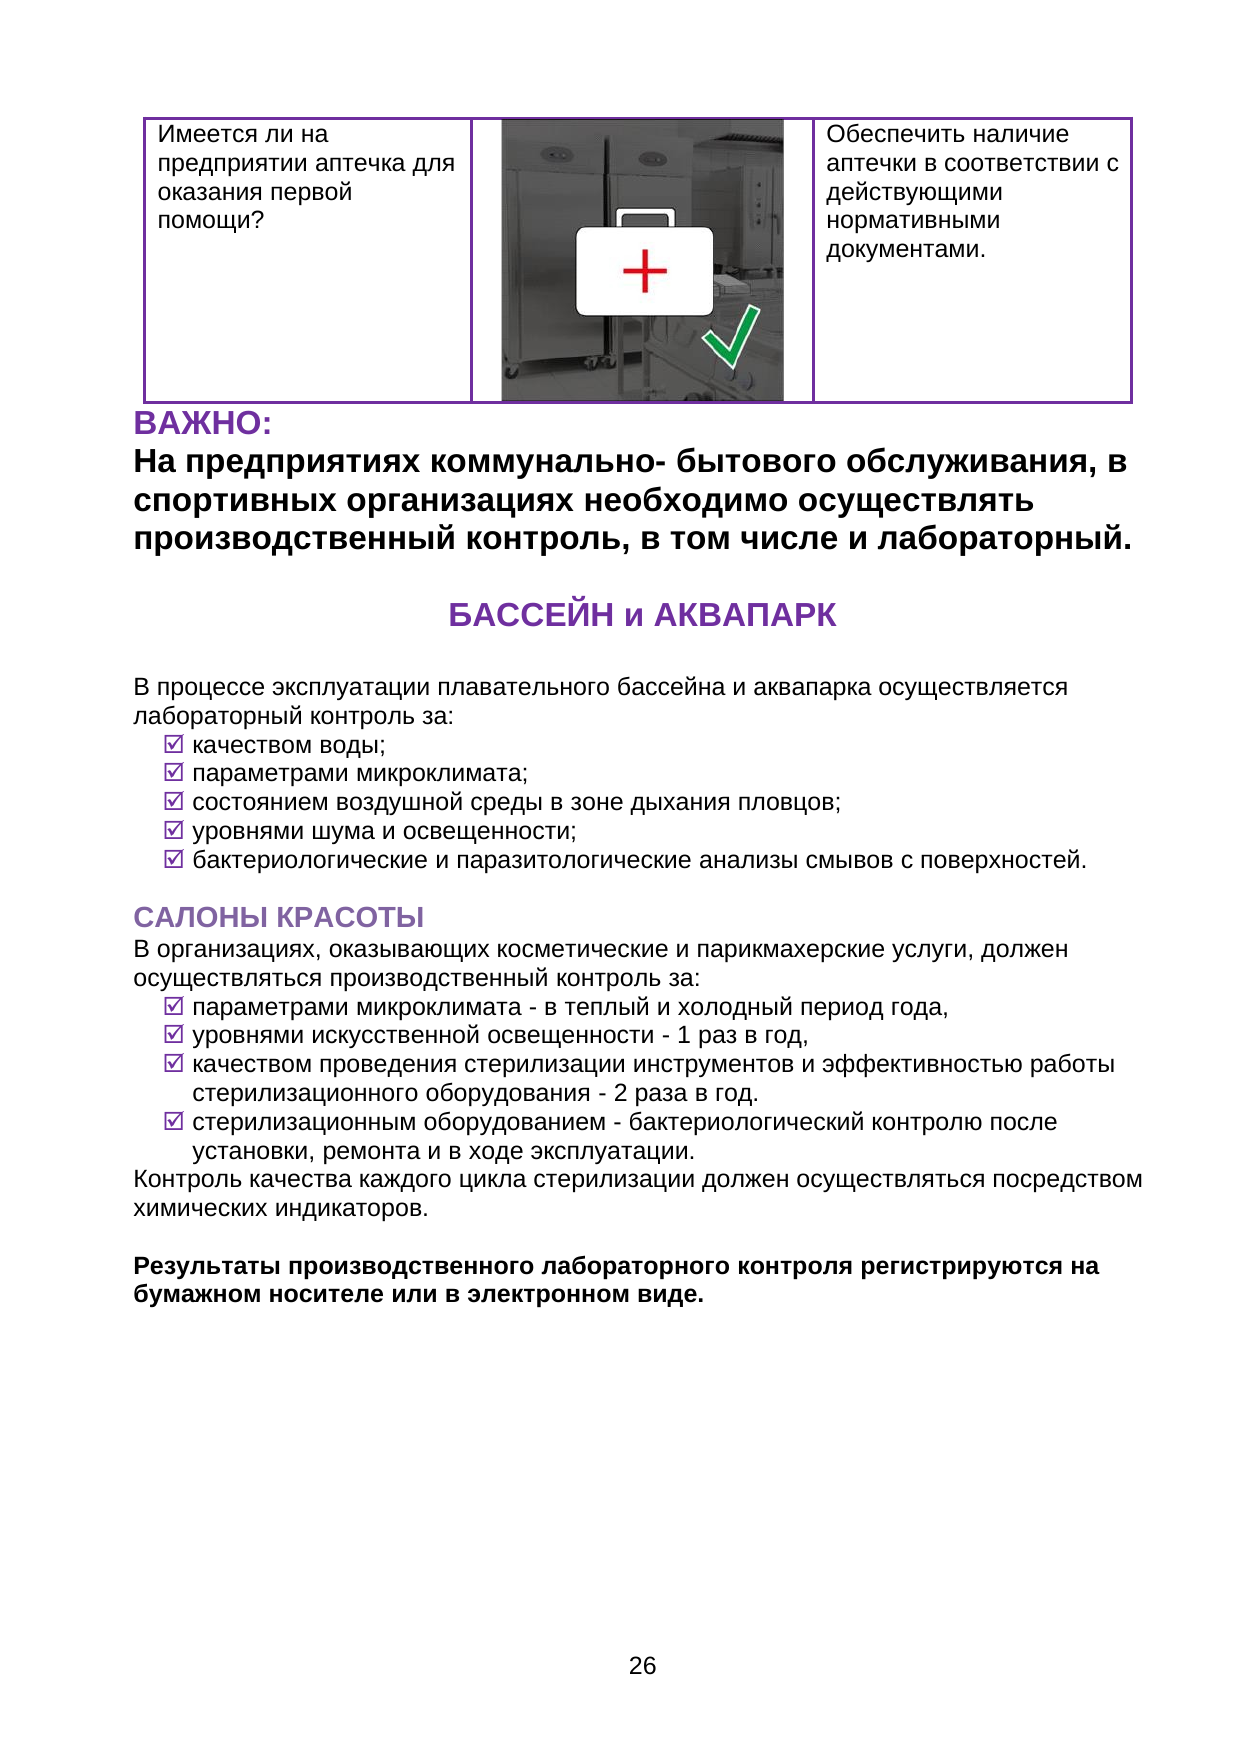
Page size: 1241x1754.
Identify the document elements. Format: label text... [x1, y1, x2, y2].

list параметрами микроклимата - в теплый и холодный период года, [162, 991, 1176, 1020]
table_header Обеспечить наличие аптечки в соответствии с действующими нормативными документами. [815, 120, 1130, 401]
table_header [473, 120, 501, 401]
text В организациях, оказывающих косметические и парикмахерские услуги, должен осуществляться производственный контроль за: [133, 934, 1071, 991]
list параметрами микроклимата; [162, 758, 1176, 787]
text В процессе эксплуатации плавательного бассейна и аквапарка осуществляется лабораторный контроль за: [133, 672, 1071, 729]
list бактериологические и паразитологические анализы смывов с поверхностей. [162, 845, 1176, 874]
text Результаты производственного лабораторного контроля регистрируются на бумажном носителе или в электронном виде. [133, 1251, 1176, 1308]
table_header [784, 120, 812, 401]
list уровнями искусственной освещенности - 1 раз в год, [162, 1020, 1176, 1049]
subtitle производственный контроль, в том числе и лабораторный. [133, 518, 1176, 557]
text БАССЕЙН и АКВАПАРК [159, 596, 1126, 634]
text На предприятиях коммунально- бытового обслуживания, в спортивных организациях необходимо осуществлять [133, 442, 1176, 518]
list стерилизационным оборудованием - бактериологический контролю после установки, ремонта и в ходе эксплуатации. [162, 1107, 1059, 1164]
list состоянием воздушной среды в зоне дыхания пловцов; [162, 787, 1176, 816]
table_header Имеется ли на предприятии аптечка для оказания первой помощи? [146, 120, 470, 401]
text САЛОНЫ КРАСОТЫ [133, 901, 1176, 934]
list качеством воды; [162, 729, 1176, 758]
subtitle ВАЖНО: [133, 404, 1176, 442]
list уровнями шума и освещенности; [162, 816, 1176, 845]
text Контроль качества каждого цикла стерилизации должен осуществляться посредством химических индикаторов. [133, 1164, 1146, 1222]
list качеством проведения стерилизации инструментов и эффективностью работы стерилизационного оборудования - 2 раза в год. [162, 1049, 1116, 1107]
picture [501, 119, 784, 401]
